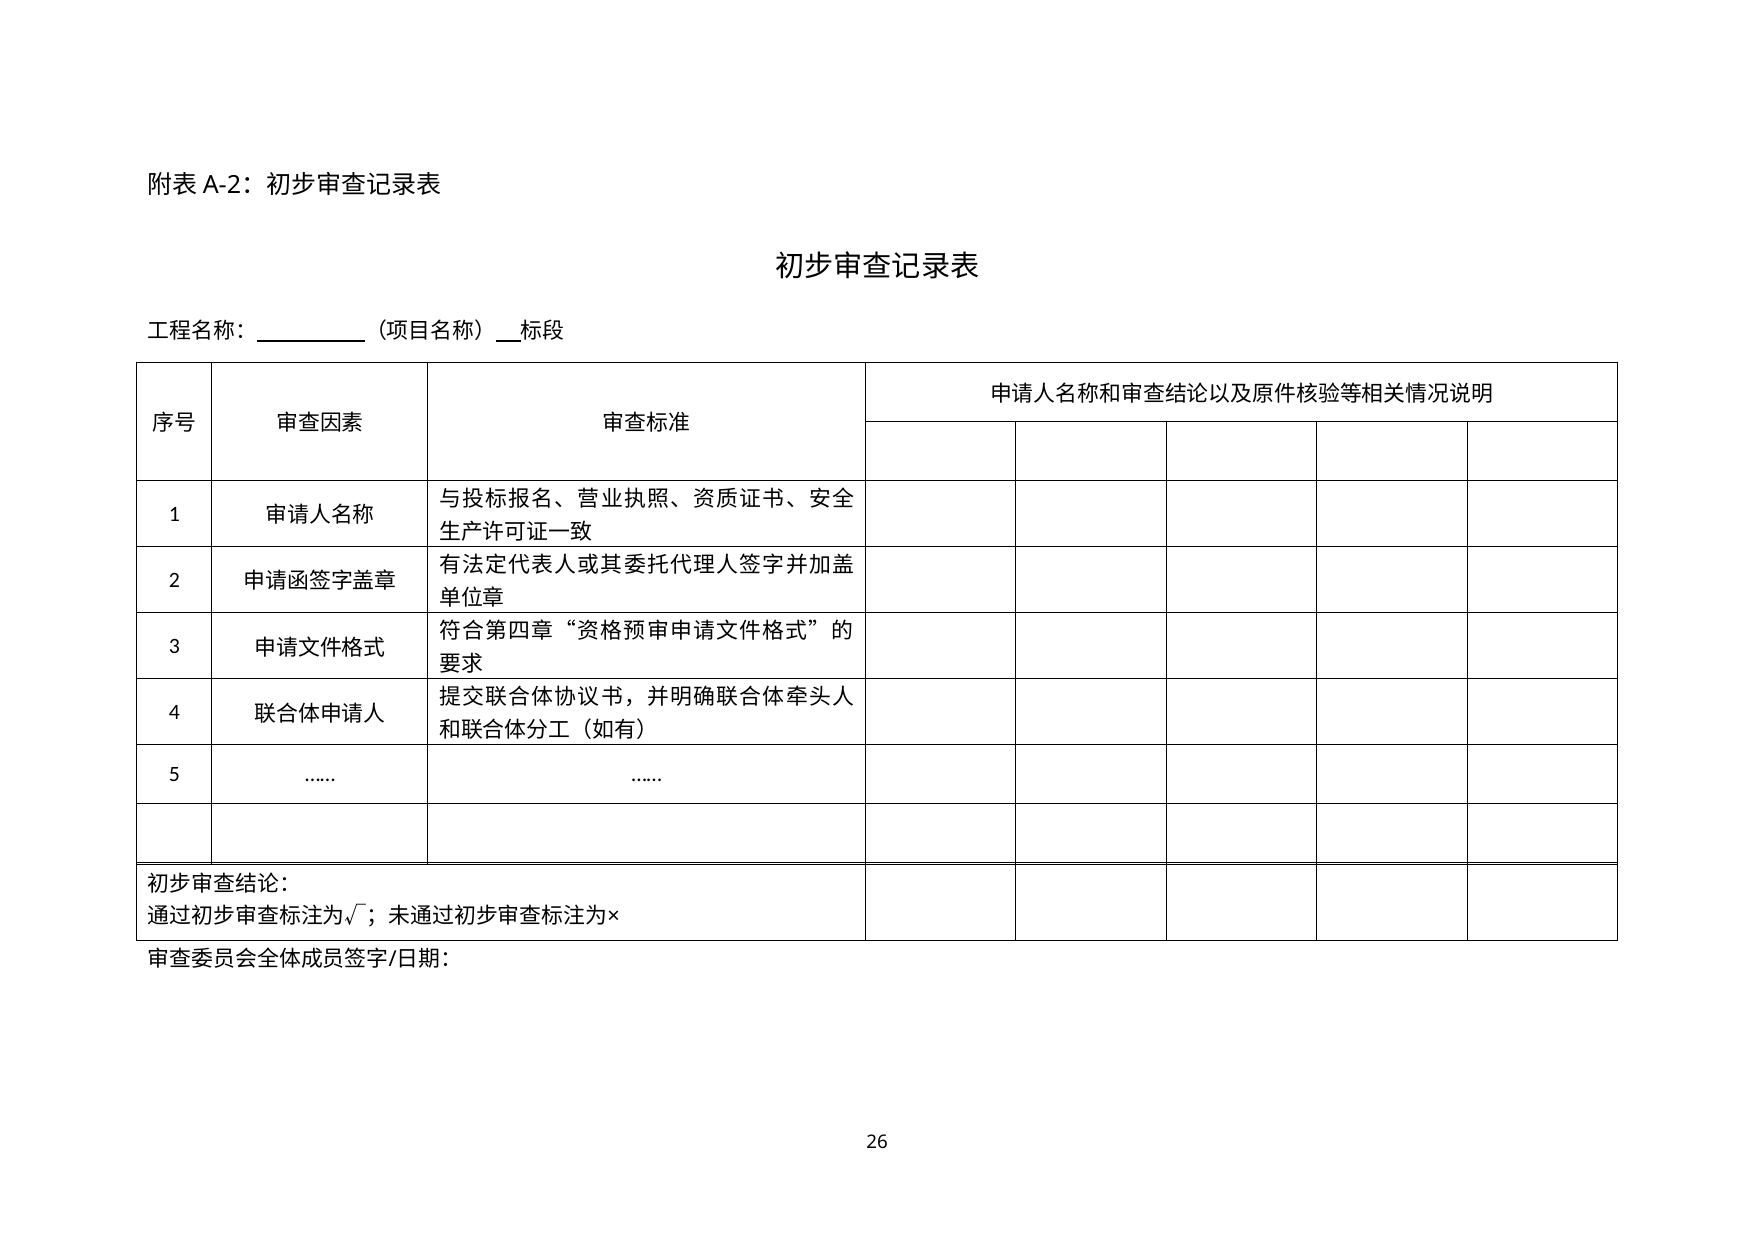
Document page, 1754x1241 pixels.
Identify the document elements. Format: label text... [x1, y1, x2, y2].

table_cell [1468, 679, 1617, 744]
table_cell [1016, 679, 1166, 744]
text 审查委员会全体成员签字/日期： [148, 941, 1606, 973]
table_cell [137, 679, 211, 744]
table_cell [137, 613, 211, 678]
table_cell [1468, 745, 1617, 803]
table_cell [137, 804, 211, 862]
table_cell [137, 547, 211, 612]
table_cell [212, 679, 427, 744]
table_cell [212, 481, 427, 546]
text 初步审查记录表 [148, 232, 1606, 297]
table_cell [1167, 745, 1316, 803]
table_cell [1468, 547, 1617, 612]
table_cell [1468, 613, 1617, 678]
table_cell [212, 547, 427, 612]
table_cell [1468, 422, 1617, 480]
text 工程名称： （项目名称） 标段 [148, 313, 1606, 345]
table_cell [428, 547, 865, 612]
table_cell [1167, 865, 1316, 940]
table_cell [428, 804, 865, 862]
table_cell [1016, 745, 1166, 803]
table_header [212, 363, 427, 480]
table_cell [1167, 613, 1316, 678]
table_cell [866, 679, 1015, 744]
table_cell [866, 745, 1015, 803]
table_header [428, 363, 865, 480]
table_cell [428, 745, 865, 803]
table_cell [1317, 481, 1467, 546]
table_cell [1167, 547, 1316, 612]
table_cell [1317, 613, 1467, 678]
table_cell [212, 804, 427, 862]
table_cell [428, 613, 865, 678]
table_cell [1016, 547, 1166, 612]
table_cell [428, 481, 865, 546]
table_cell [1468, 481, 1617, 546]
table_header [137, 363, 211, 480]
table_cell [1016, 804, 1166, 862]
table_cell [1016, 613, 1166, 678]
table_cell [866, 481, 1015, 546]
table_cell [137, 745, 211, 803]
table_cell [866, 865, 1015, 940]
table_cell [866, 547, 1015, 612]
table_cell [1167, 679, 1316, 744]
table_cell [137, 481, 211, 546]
text 附表A-2：初步审查记录表 [148, 150, 1606, 215]
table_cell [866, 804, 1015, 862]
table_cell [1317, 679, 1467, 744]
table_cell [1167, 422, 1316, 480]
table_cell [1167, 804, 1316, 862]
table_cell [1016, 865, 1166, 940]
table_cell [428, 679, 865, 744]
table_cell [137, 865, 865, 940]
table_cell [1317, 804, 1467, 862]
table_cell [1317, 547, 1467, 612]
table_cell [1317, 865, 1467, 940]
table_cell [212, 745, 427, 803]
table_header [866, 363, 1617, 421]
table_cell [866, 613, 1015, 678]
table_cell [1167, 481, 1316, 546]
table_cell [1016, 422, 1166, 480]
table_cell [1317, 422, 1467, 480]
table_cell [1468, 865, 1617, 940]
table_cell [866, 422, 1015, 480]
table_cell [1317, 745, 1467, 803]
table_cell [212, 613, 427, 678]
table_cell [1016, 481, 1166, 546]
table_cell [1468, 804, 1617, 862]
